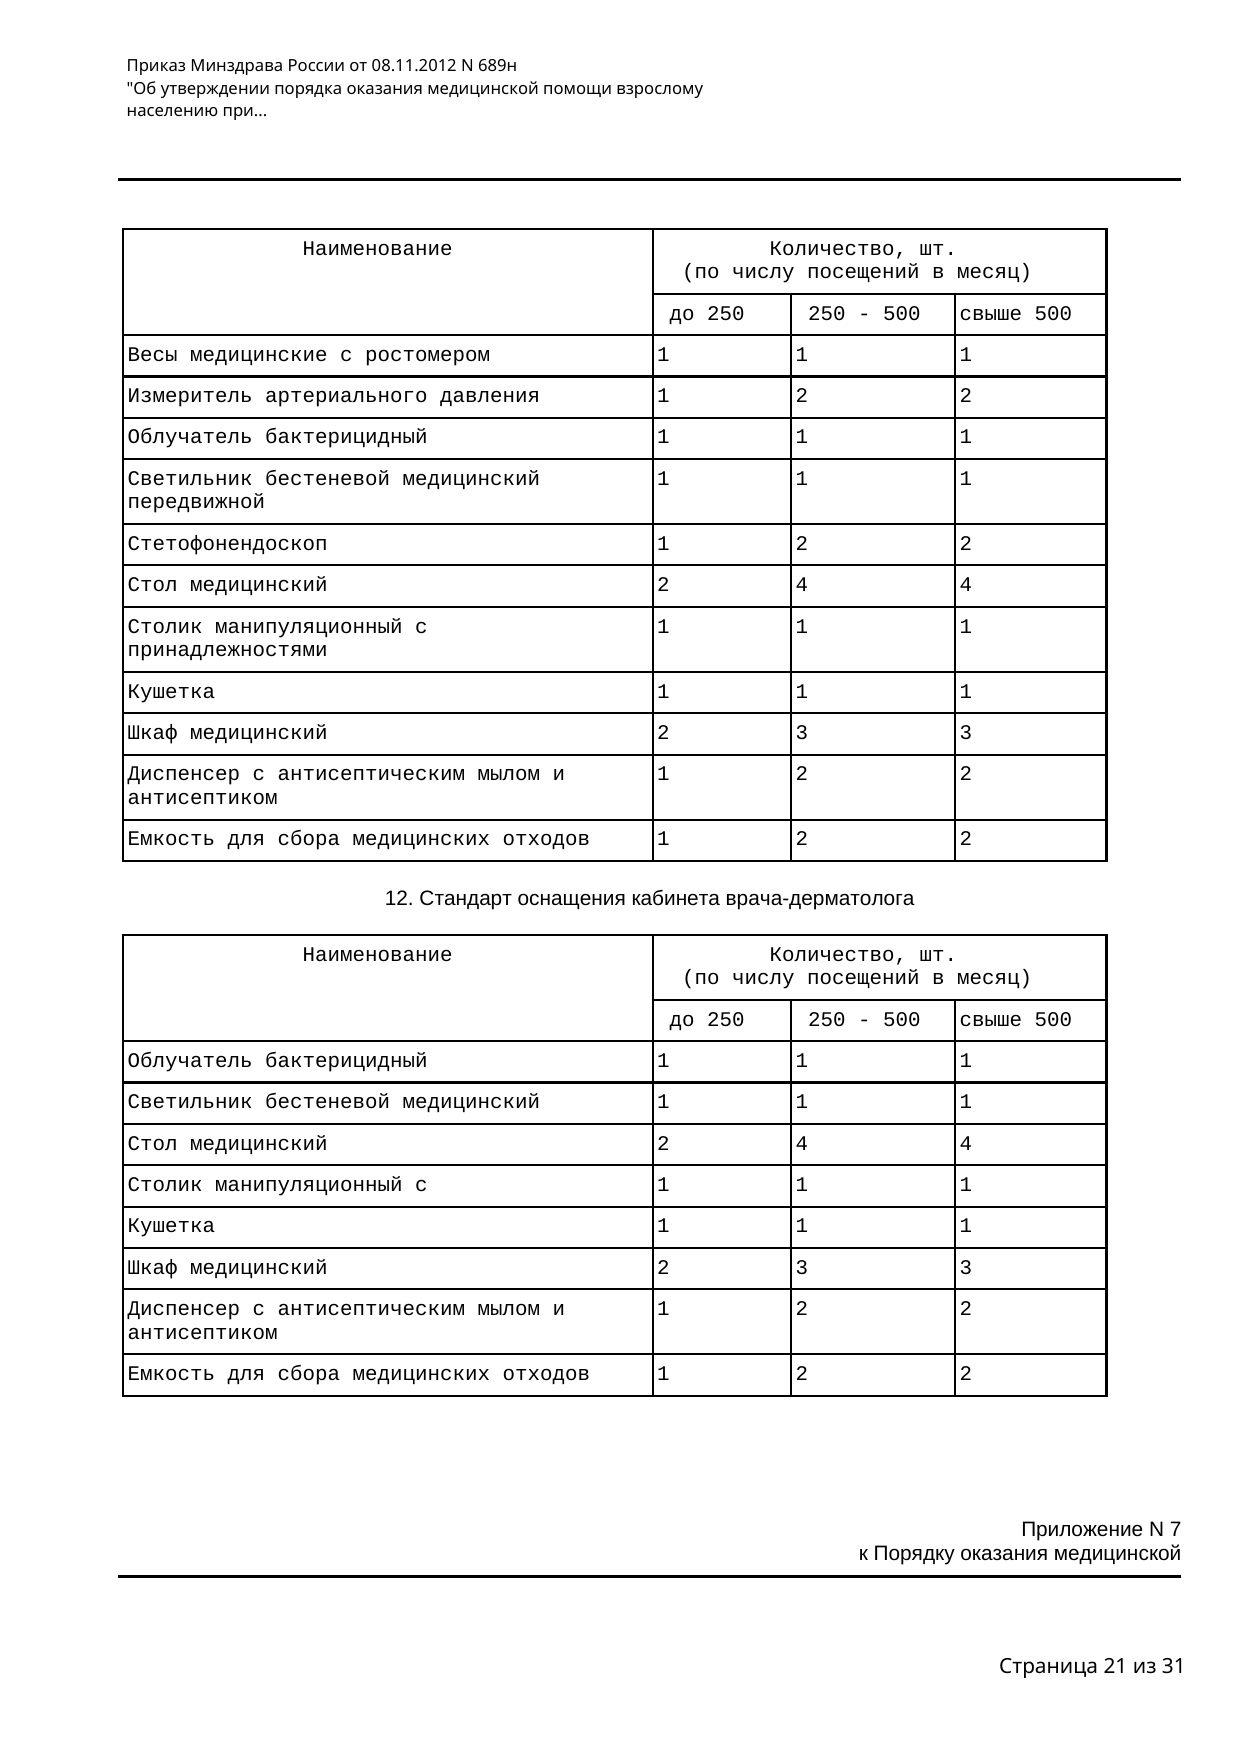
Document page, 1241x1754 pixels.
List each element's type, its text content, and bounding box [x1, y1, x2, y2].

table_cell 4 [956, 1125, 1105, 1164]
table_cell до 250 [654, 295, 790, 334]
table_cell 1 [956, 336, 1105, 375]
table_cell 1 [792, 1208, 954, 1247]
table_cell Облучатель бактерицидный [124, 419, 652, 458]
table_cell 1 [654, 1208, 790, 1247]
table_cell 1 [792, 1042, 954, 1081]
table_cell 3 [792, 1249, 954, 1288]
text Приложение N 7 [118, 1516, 1181, 1540]
table_cell 1 [654, 336, 790, 375]
table_cell Светильник бестеневой медицинский передвижной [124, 460, 652, 523]
table_cell Облучатель бактерицидный [124, 1042, 652, 1081]
table_cell Емкость для сбора медицинских отходов [124, 1355, 652, 1394]
table_cell 1 [792, 1084, 954, 1123]
table_cell 1 [654, 525, 790, 564]
table_cell 1 [792, 460, 954, 523]
table_cell 1 [654, 460, 790, 523]
table_cell до 250 [654, 1001, 790, 1040]
table_cell 1 [792, 608, 954, 671]
table_cell Столик манипуляционный с [124, 1166, 652, 1206]
table_cell 1 [956, 1166, 1105, 1206]
table_cell Кушетка [124, 1208, 652, 1247]
table_cell свыше 500 [956, 1001, 1105, 1040]
table_cell 2 [792, 1355, 954, 1394]
table_cell 2 [654, 566, 790, 606]
table_cell 1 [654, 1166, 790, 1206]
table_cell 1 [792, 336, 954, 375]
table_cell Весы медицинские с ростомером [124, 336, 652, 375]
table_cell 3 [792, 714, 954, 753]
table_cell 1 [956, 419, 1105, 458]
table_cell 1 [792, 1166, 954, 1206]
table_cell 2 [654, 1125, 790, 1164]
table_cell Светильник бестеневой медицинский [124, 1084, 652, 1123]
table_cell 3 [956, 714, 1105, 753]
table_cell 1 [654, 1355, 790, 1394]
table_cell Емкость для сбора медицинских отходов [124, 821, 652, 860]
table_cell Кушетка [124, 673, 652, 712]
table_cell 4 [792, 566, 954, 606]
table_cell Шкаф медицинский [124, 714, 652, 753]
table_cell 1 [956, 1084, 1105, 1123]
table_cell Диспенсер с антисептическим мылом и антисептиком [124, 756, 652, 818]
table_header Количество, шт. (по числу посещений в месяц) [654, 936, 1105, 999]
table_cell 2 [792, 525, 954, 564]
table_header Наименование [124, 230, 652, 334]
table_header Количество, шт. (по числу посещений в месяц) [654, 230, 1105, 293]
table_cell 1 [956, 608, 1105, 671]
table_cell 2 [792, 821, 954, 860]
table_cell 2 [956, 1290, 1105, 1353]
table_cell 1 [956, 1208, 1105, 1247]
table_cell 1 [956, 460, 1105, 523]
table_cell 2 [956, 525, 1105, 564]
table_cell Стетофонендоскоп [124, 525, 652, 564]
table_cell 250 - 500 [792, 295, 954, 334]
table_cell Измеритель артериального давления [124, 378, 652, 417]
table_cell 3 [956, 1249, 1105, 1288]
table_cell 1 [956, 1042, 1105, 1081]
text к Порядку оказания медицинской [118, 1540, 1181, 1564]
table_cell 1 [792, 673, 954, 712]
table_cell 1 [956, 673, 1105, 712]
table_cell 2 [792, 756, 954, 818]
table_cell 2 [956, 1355, 1105, 1394]
table_cell свыше 500 [956, 295, 1105, 334]
table_cell Стол медицинский [124, 566, 652, 606]
table_cell Столик манипуляционный с принадлежностями [124, 608, 652, 671]
table_header Наименование [124, 936, 652, 1040]
table_cell 2 [654, 1249, 790, 1288]
table_cell 1 [654, 608, 790, 671]
table_cell 1 [654, 1084, 790, 1123]
table_cell 2 [792, 378, 954, 417]
table_cell 1 [792, 419, 954, 458]
table_cell 1 [654, 1042, 790, 1081]
table_cell Шкаф медицинский [124, 1249, 652, 1288]
table_cell 2 [956, 378, 1105, 417]
table_cell 2 [956, 756, 1105, 818]
table_cell 1 [654, 756, 790, 818]
table_cell 2 [654, 714, 790, 753]
table_cell 1 [654, 821, 790, 860]
table_cell 1 [654, 419, 790, 458]
text 12. Стандарт оснащения кабинета врача-дерматолога [118, 886, 1181, 910]
table_cell Стол медицинский [124, 1125, 652, 1164]
table_cell 2 [792, 1290, 954, 1353]
table_cell 4 [792, 1125, 954, 1164]
table_cell 1 [654, 673, 790, 712]
table_cell 250 - 500 [792, 1001, 954, 1040]
table_cell 1 [654, 1290, 790, 1353]
table_cell Диспенсер с антисептическим мылом и антисептиком [124, 1290, 652, 1353]
table_cell 4 [956, 566, 1105, 606]
table_cell 2 [956, 821, 1105, 860]
table_cell 1 [654, 378, 790, 417]
